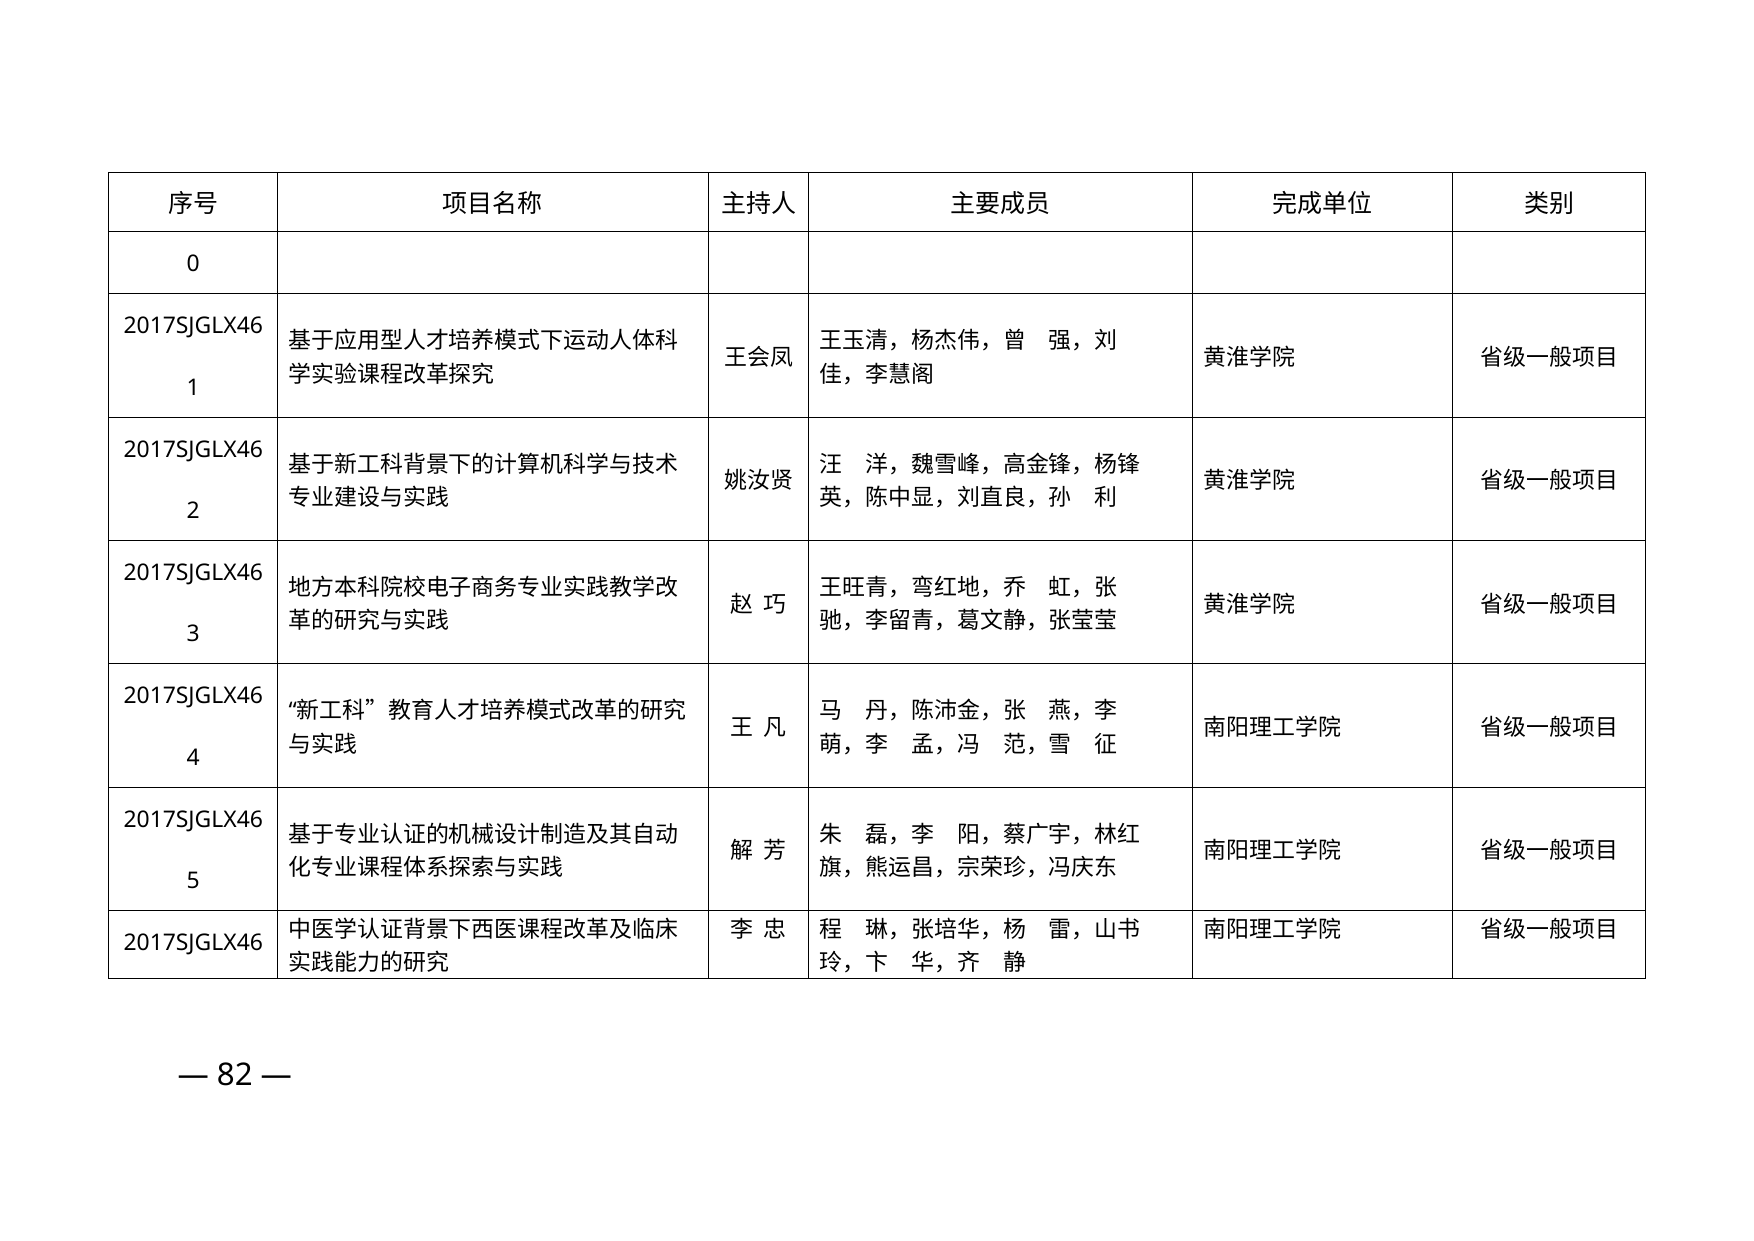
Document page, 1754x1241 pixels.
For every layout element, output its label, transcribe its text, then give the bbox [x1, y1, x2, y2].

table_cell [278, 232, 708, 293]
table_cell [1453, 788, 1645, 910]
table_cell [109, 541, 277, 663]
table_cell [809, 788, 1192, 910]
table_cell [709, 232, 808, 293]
table_header 主要成员 [809, 173, 1192, 231]
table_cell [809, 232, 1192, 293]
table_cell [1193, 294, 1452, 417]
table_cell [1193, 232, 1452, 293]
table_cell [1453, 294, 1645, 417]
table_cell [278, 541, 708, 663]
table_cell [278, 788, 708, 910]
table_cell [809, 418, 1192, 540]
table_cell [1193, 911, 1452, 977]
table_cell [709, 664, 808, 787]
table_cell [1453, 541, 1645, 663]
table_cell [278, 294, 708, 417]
table_header 主持人 [709, 173, 808, 231]
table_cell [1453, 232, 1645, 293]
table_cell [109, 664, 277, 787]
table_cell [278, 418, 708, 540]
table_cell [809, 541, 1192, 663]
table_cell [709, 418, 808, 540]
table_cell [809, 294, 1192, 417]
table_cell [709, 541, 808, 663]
table_header 完成单位 [1193, 173, 1452, 231]
table_header 项目名称 [278, 173, 708, 231]
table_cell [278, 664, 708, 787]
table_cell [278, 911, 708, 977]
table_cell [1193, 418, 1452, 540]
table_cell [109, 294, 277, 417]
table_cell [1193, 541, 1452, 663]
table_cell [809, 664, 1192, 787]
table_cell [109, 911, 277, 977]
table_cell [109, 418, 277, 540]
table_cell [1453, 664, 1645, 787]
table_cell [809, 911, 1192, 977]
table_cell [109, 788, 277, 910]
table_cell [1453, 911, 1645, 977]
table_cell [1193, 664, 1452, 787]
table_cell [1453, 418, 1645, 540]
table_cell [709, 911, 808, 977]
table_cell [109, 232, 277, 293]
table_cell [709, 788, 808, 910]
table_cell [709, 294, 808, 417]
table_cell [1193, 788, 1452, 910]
table_header 类别 [1453, 173, 1645, 231]
table_header 序号 [109, 173, 277, 231]
